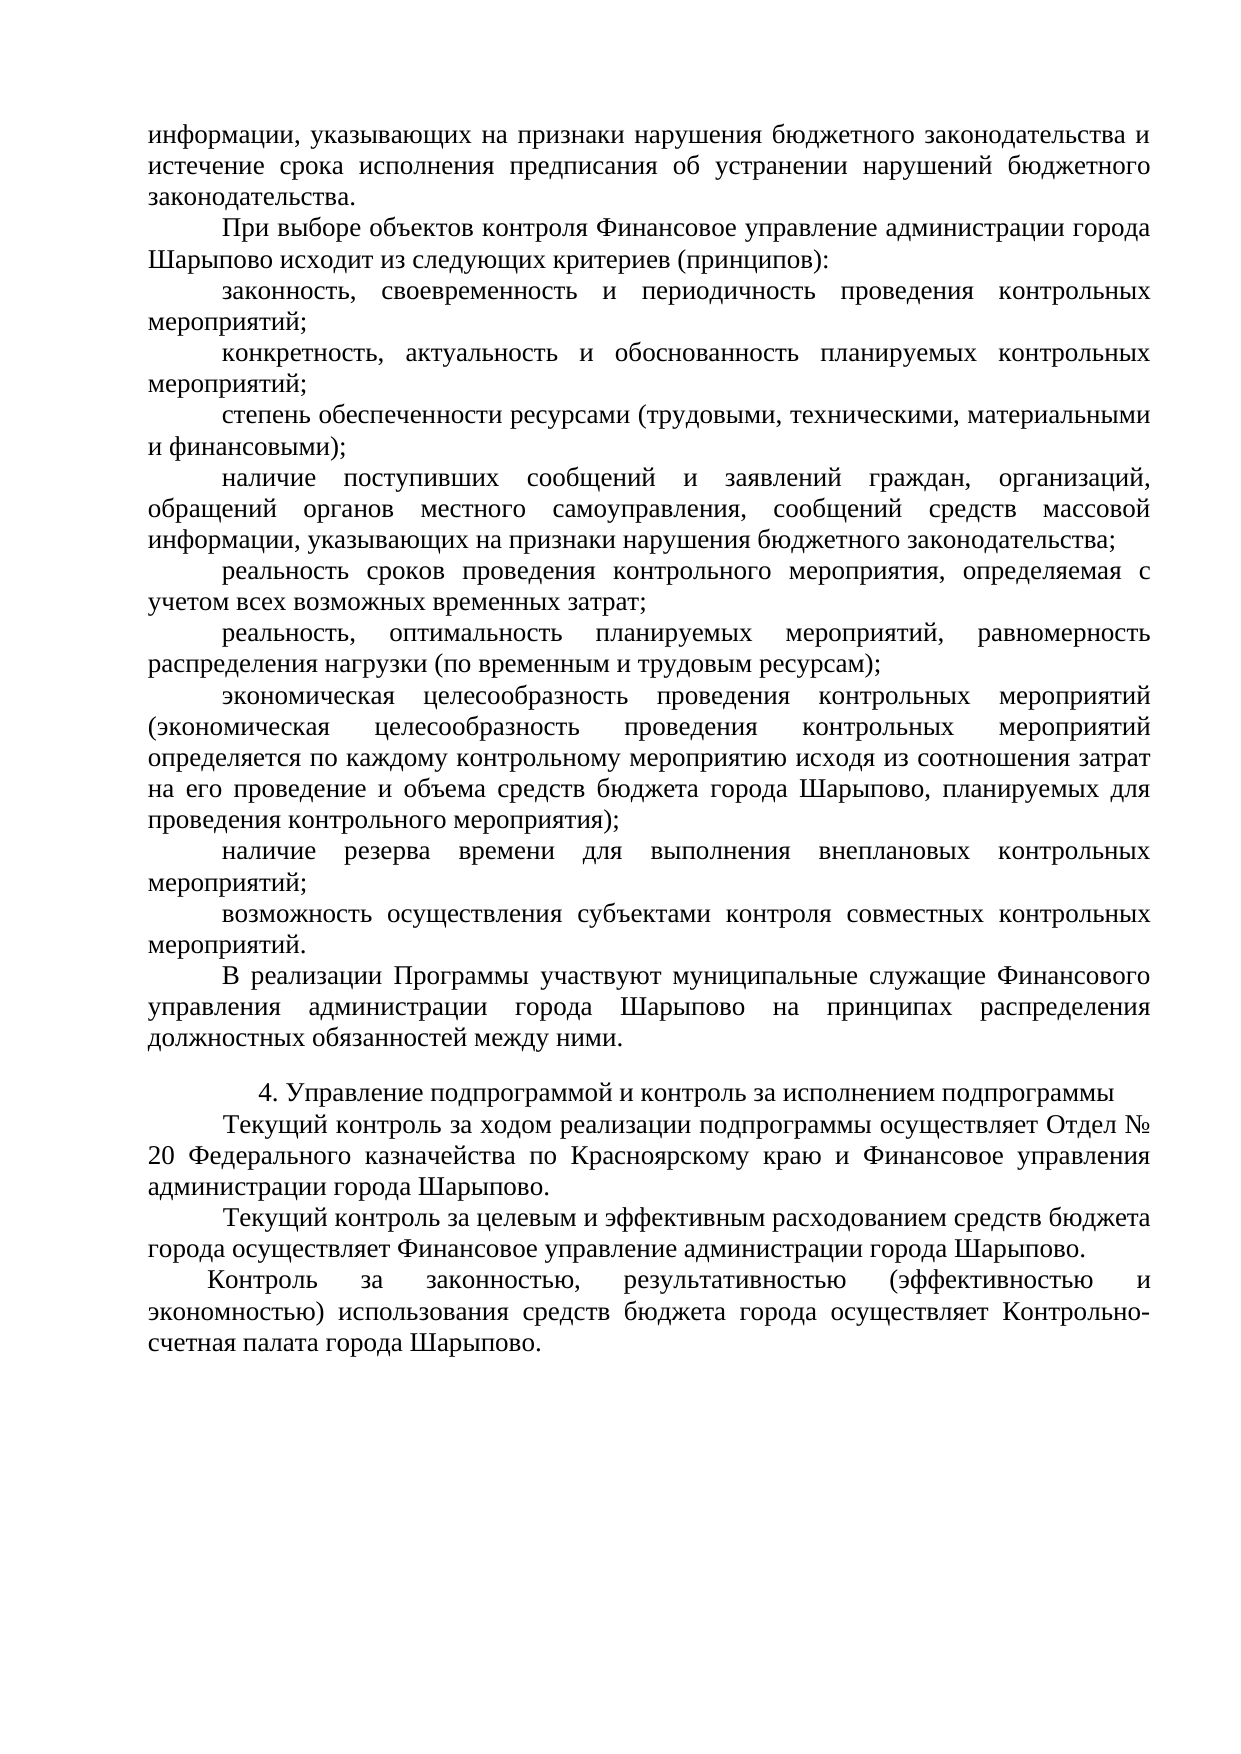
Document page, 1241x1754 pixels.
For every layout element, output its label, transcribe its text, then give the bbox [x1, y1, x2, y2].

text реальность сроков проведения контрольного мероприятия, определяемая с учетом всех возможных временных затрат; [148, 554, 1152, 616]
text Текущий контроль за целевым и эффективным расходованием средств бюджета города осуществляет Финансовое управление администрации города Шарыпово. [148, 1201, 1152, 1263]
text наличие резерва времени для выполнения внеплановых контрольных мероприятий; [148, 834, 1152, 897]
text реальность, оптимальность планируемых мероприятий, равномерность распределения нагрузки (по временным и трудовым ресурсам); [148, 616, 1152, 679]
text возможность осуществления субъектами контроля совместных контрольных мероприятий. [148, 897, 1152, 959]
text степень обеспеченности ресурсами (трудовыми, техническими, материальными и финансовыми); [148, 398, 1152, 461]
text Текущий контроль за ходом реализации подпрограммы осуществляет Отдел № 20 Федерального казначейства по Красноярскому краю и Финансовое управления администрации города Шарыпово. [148, 1108, 1152, 1201]
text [148, 118, 1152, 212]
text При выборе объектов контроля Финансовое управление администрации города Шарыпово исходит из следующих критериев (принципов): [148, 212, 1152, 274]
text экономическая целесообразность проведения контрольных мероприятий (экономическая целесообразность проведения контрольных мероприятий определяется по каждому контрольному мероприятию исходя из соотношения затрат на его проведение и объема средств бюджета города Шарыпово, планируемых для проведения контрольного мероприятия); [148, 679, 1152, 834]
text Контроль за законностью, результативностью (эффективностью и экономностью) использования средств бюджета города осуществляет Контрольно-счетная палата города Шарыпово. [148, 1263, 1152, 1357]
text конкретность, актуальность и обоснованность планируемых контрольных мероприятий; [148, 336, 1152, 398]
text В реализации Программы участвуют муниципальные служащие Финансового управления администрации города Шарыпово на принципах распределения должностных обязанностей между ними. [148, 959, 1152, 1052]
text законность, своевременность и периодичность проведения контрольных мероприятий; [148, 274, 1152, 336]
text наличие поступивших сообщений и заявлений граждан, организаций, обращений органов местного самоуправления, сообщений средств массовой информации, указывающих на признаки нарушения бюджетного законодательства; [148, 461, 1152, 554]
text 4. Управление подпрограммой и контроль за исполнением подпрограммы [148, 1077, 1152, 1108]
